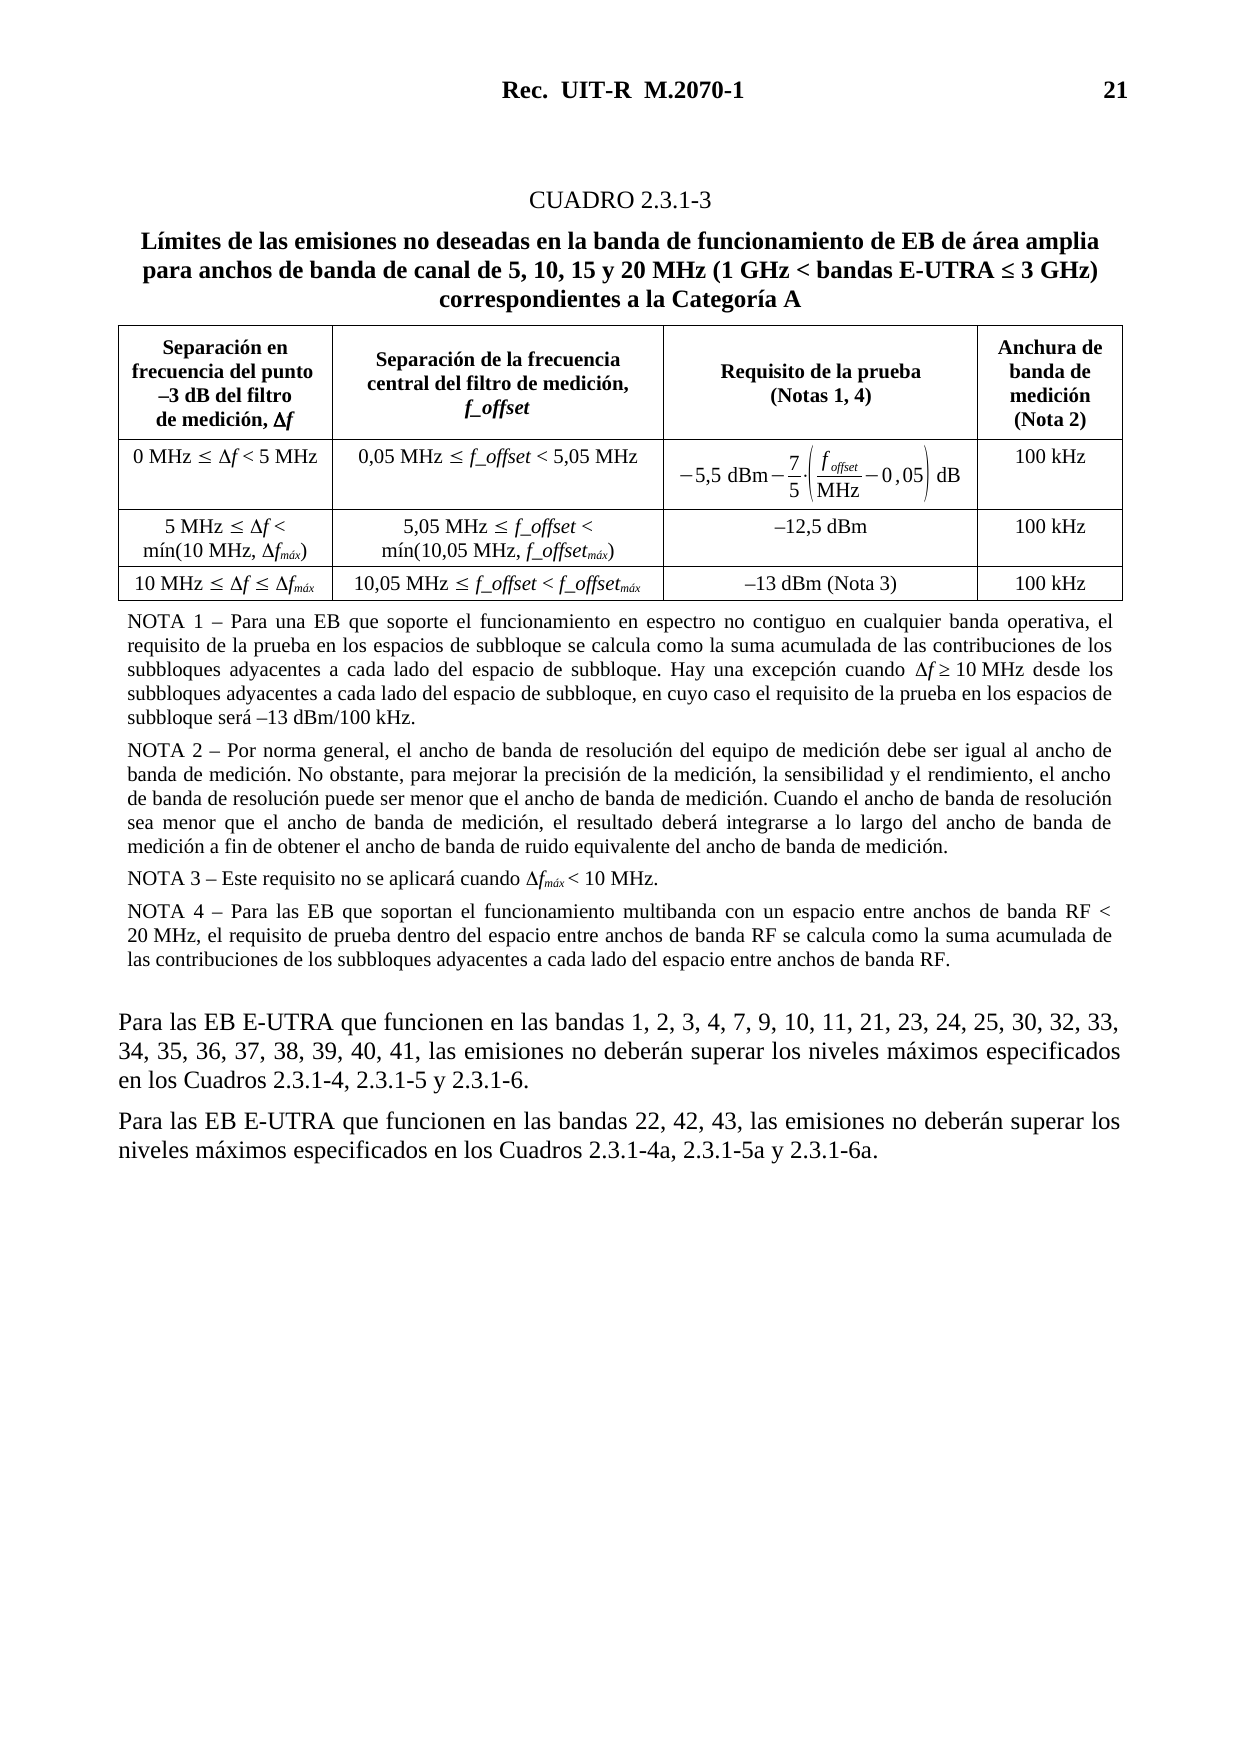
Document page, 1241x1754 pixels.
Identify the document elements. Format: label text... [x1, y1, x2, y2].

text Para las EB E-UTRA que funcionen en las bandas 1, 2, 3, 4, 7, 9, 10, 11, 21, 23, 24, 25, 30, 32, 33, 34, 35, 36, 37, 38, 39, 40, 41, las emisiones no deberán superar los niveles máximos especificados en los Cuadros 2.3.1-4, 2.3.1-5 y 2.3.1-6. [118, 1007, 1122, 1093]
table_cell 100 kHz [978, 567, 1122, 599]
table_cell 100 kHz [978, 440, 1122, 508]
table_cell 10 MHz f fmáx [119, 567, 332, 599]
table_cell 0 MHz f < 5 MHz [119, 440, 332, 508]
table_cell 5,05 MHz f_offset < mín(10,05 MHz, f_offsetmáx) [333, 510, 663, 566]
table_header Requisito de la prueba (Notas 1, 4) [664, 326, 977, 439]
table_cell –12,5 dBm [664, 510, 977, 566]
table_cell 100 kHz [978, 510, 1122, 566]
text CUADRO 2.3.1-3 [118, 185, 1122, 214]
table_cell 5 MHz f < mín(10 MHz, fmáx) [119, 510, 332, 566]
title Límites de las emisiones no deseadas en la banda de funcionamiento de EB de área amplia para anchos de banda de canal de 5, 10, 15 y 20 MHz (1 GHz < bandas E-UTRA ≤ 3 GHz) correspondientes a la Categoría A [118, 226, 1122, 313]
table_header Separación en frecuencia del punto –3 dB del filtro de medición, f [119, 326, 332, 439]
table_cell [664, 440, 977, 508]
table_cell 0,05 MHz f_offset < 5,05 MHz [333, 440, 663, 508]
table_cell 10,05 MHz f_offset < f_offsetmáx [333, 567, 663, 599]
table_header Anchura de banda de medición (Nota 2) [978, 326, 1122, 439]
table_header Separación de la frecuencia central del filtro de medición, f_offset [333, 326, 663, 439]
table_cell NOTA 1 – Para una EB que soporte el funcionamiento en espectro no contiguo en cualquier banda operativa, el requisito de la prueba en los espacios de subbloque se calcula como la suma acumulada de las contribuciones de los subbloques adyacentes a cada lado del espacio de subbloque. Hay una excepción cuando f ≥ 10 MHz desde los subbloques adyacentes a cada lado del espacio de subbloque, en cuyo caso el requisito de la prueba en los espacios de subbloque será –13 dBm/100 kHz. NOTA 2 – Por norma general, el ancho de banda de resolución del equipo de medición debe ser igual al ancho de banda de medición. No obstante, para mejorar la precisión de la medición, la sensibilidad y el rendimiento, el ancho de banda de resolución puede ser menor que el ancho de banda de medición. Cuando el ancho de banda de resolución sea menor que el ancho de banda de medición, el resultado deberá integrarse a lo largo del ancho de banda de medición a fin de obtener el ancho de banda de ruido equivalente del ancho de banda de medición. NOTA 3 – Este requisito no se aplicará cuando fmáx < 10 MHz. NOTA 4 – Para las EB que soportan el funcionamiento multibanda con un espacio entre anchos de banda RF < 20 MHz, el requisito de prueba dentro del espacio entre anchos de banda RF se calcula como la suma acumulada de las contribuciones de los subbloques adyacentes a cada lado del espacio entre anchos de banda RF. [118, 601, 1122, 971]
table_cell –13 dBm (Nota 3) [664, 567, 977, 599]
text Para las EB E-UTRA que funcionen en las bandas 22, 42, 43, las emisiones no deberán superar los niveles máximos especificados en los Cuadros 2.3.1-4a, 2.3.1-5a y 2.3.1-6a. [118, 1106, 1122, 1163]
